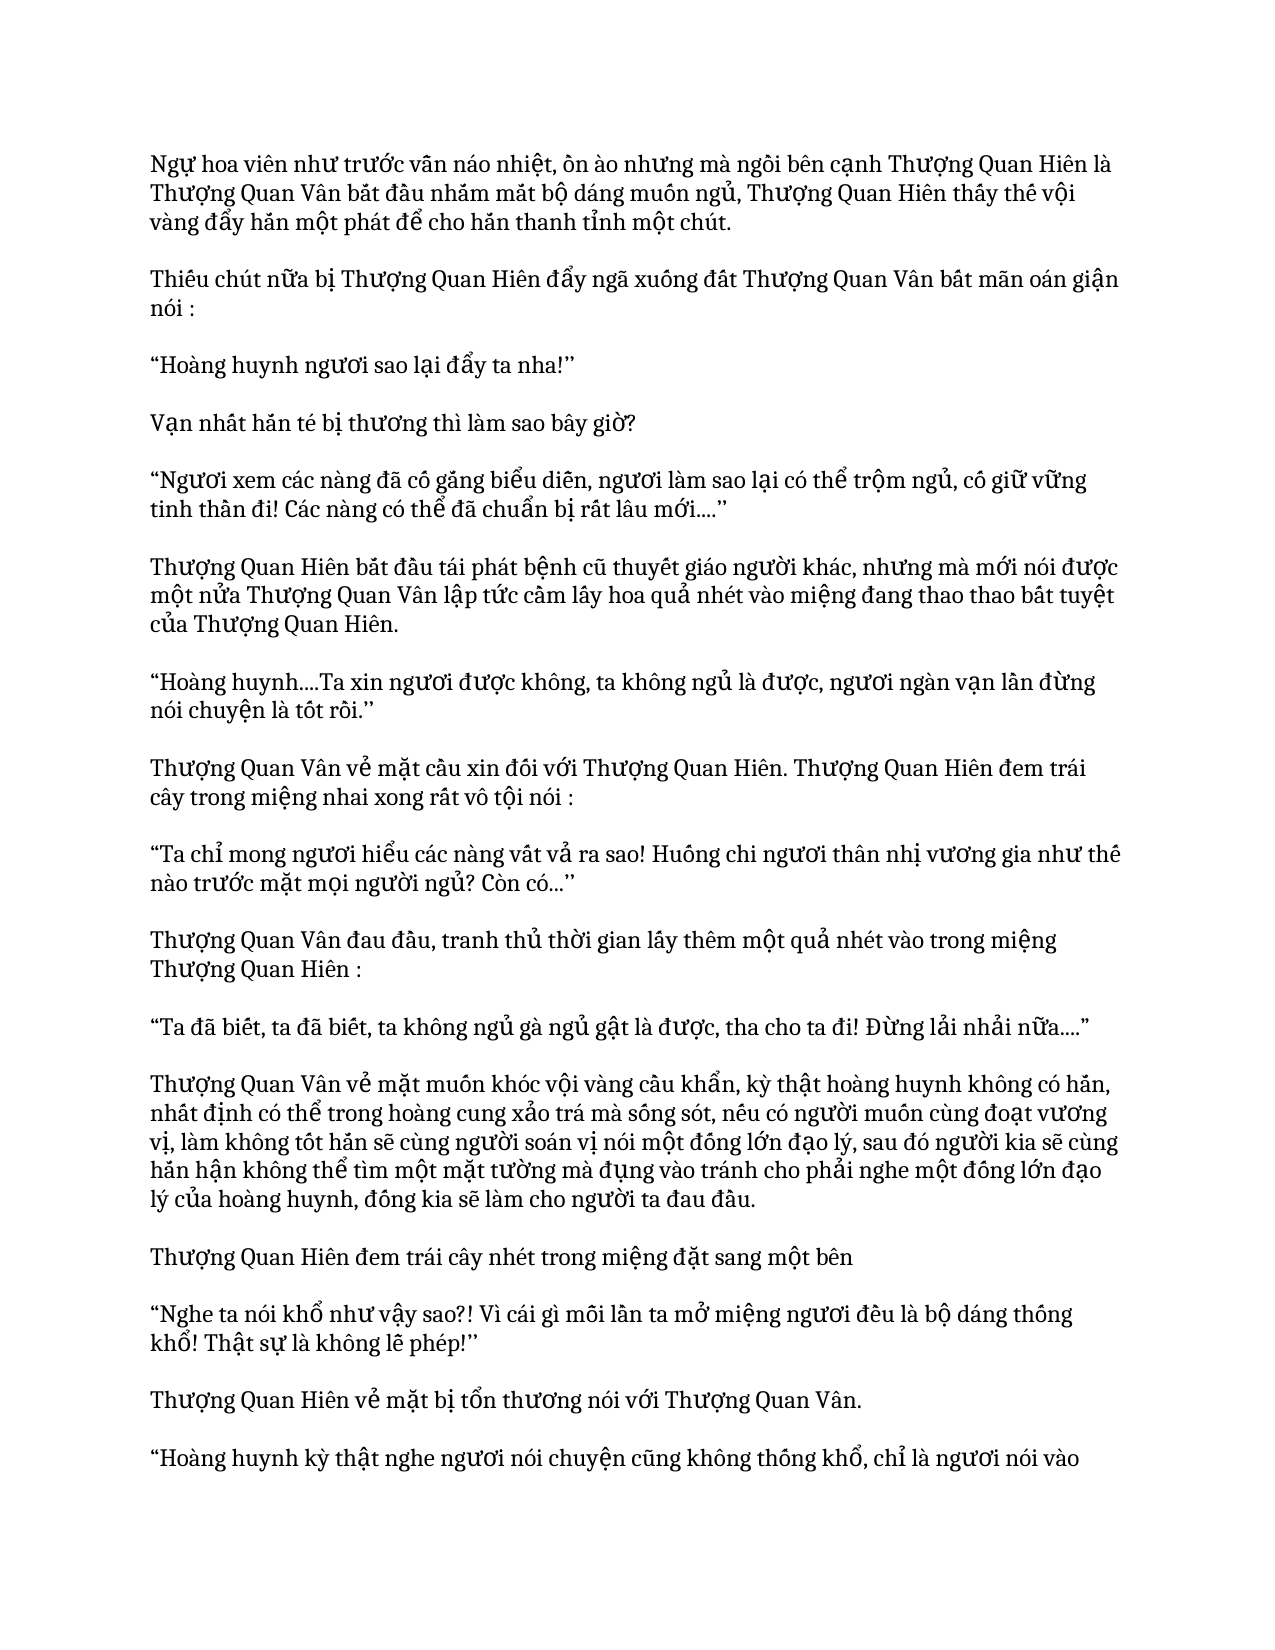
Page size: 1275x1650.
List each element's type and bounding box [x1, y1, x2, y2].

text [150, 150, 1125, 1472]
